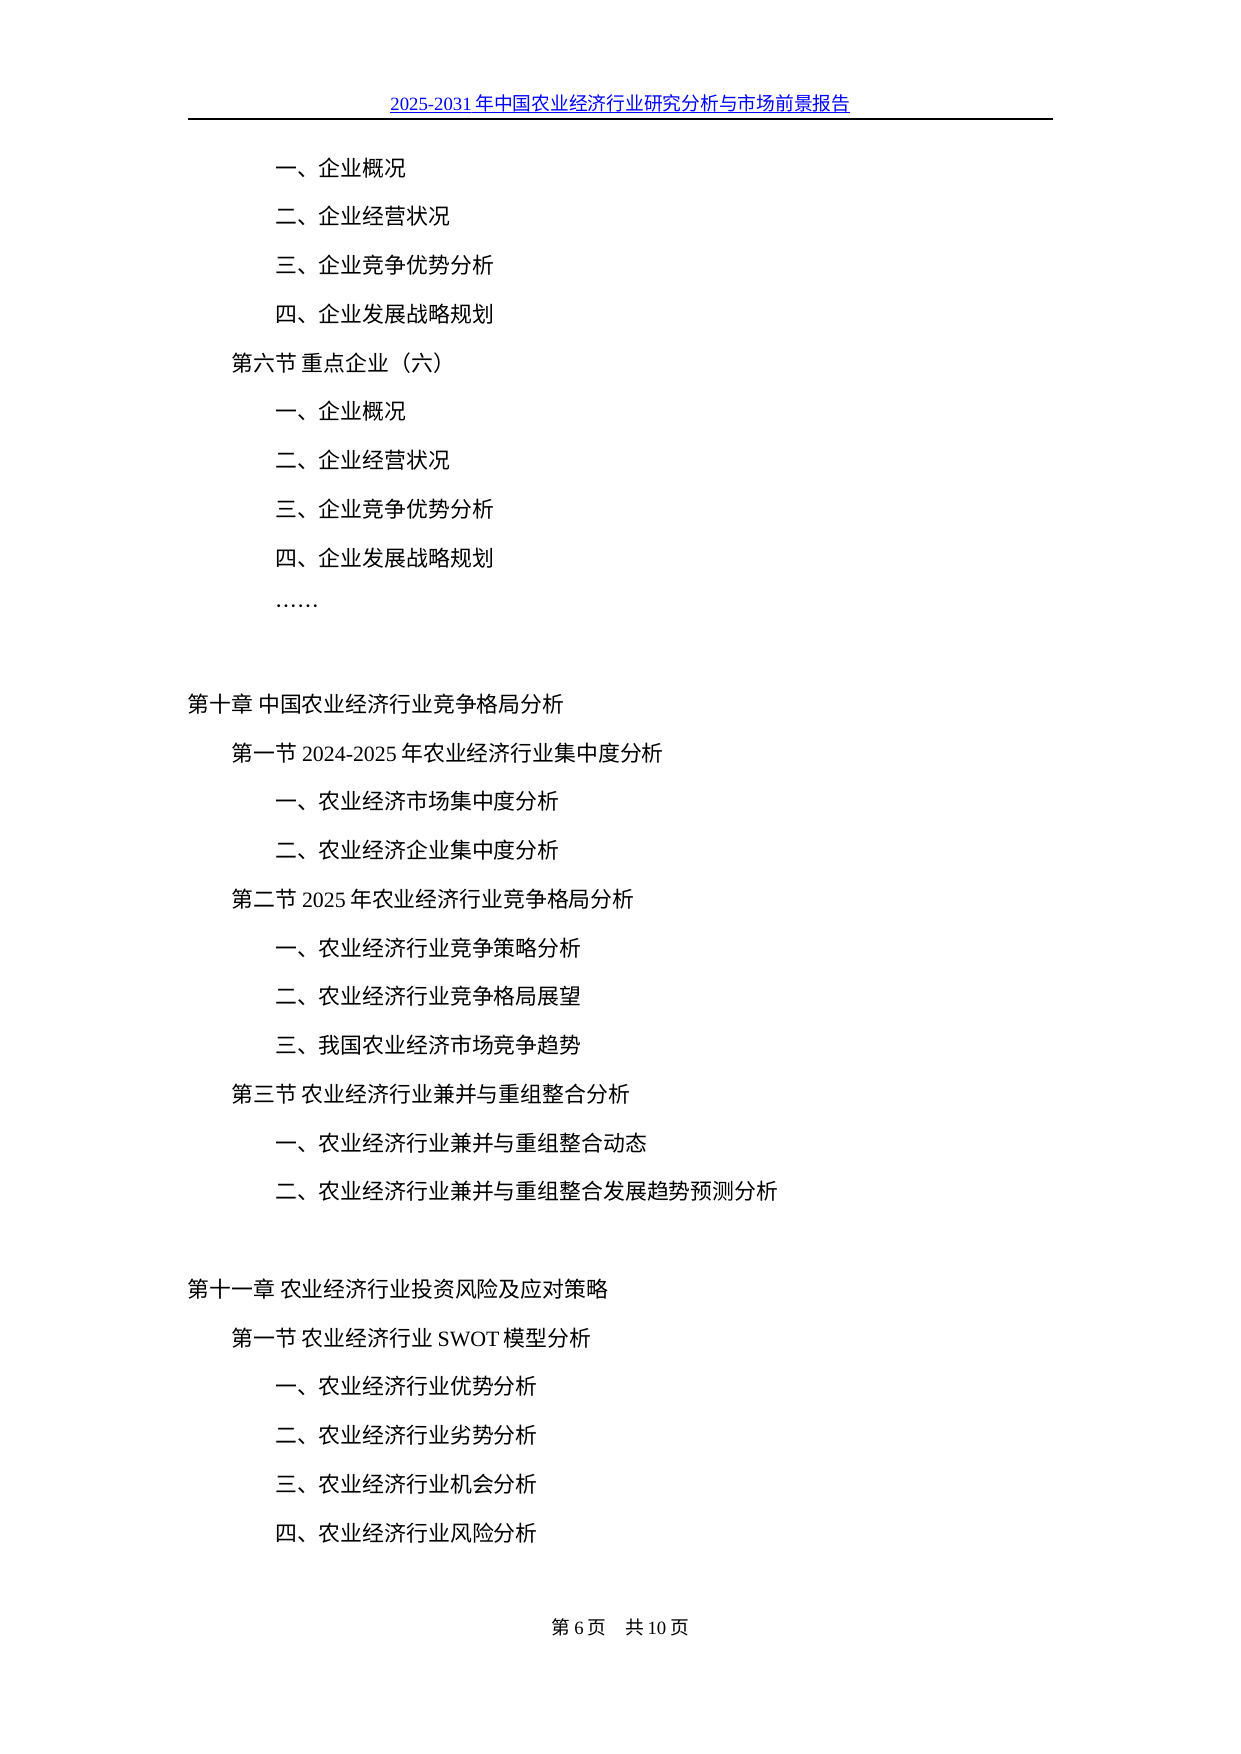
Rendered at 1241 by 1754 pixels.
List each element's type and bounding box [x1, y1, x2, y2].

text [187, 150, 1053, 1548]
